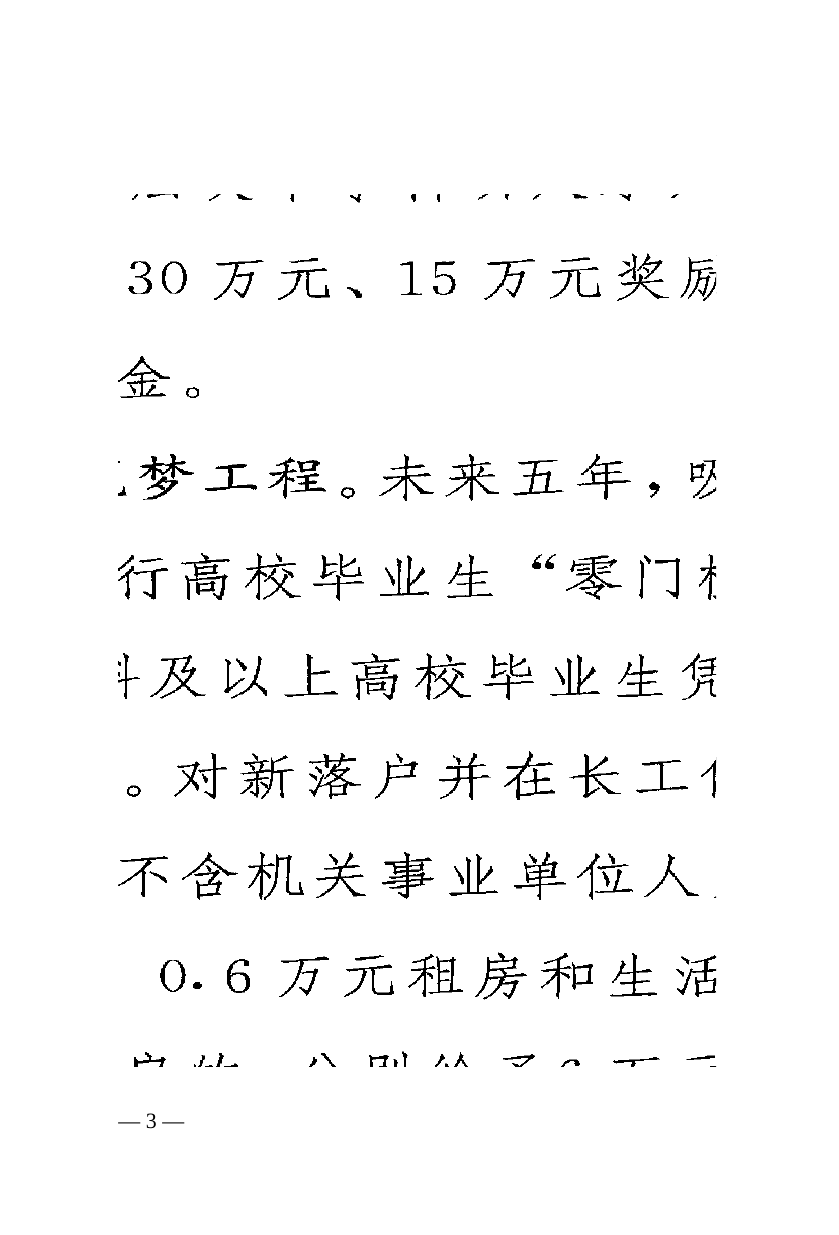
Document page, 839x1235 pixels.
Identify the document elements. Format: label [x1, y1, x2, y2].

picture [118, 194, 717, 1067]
